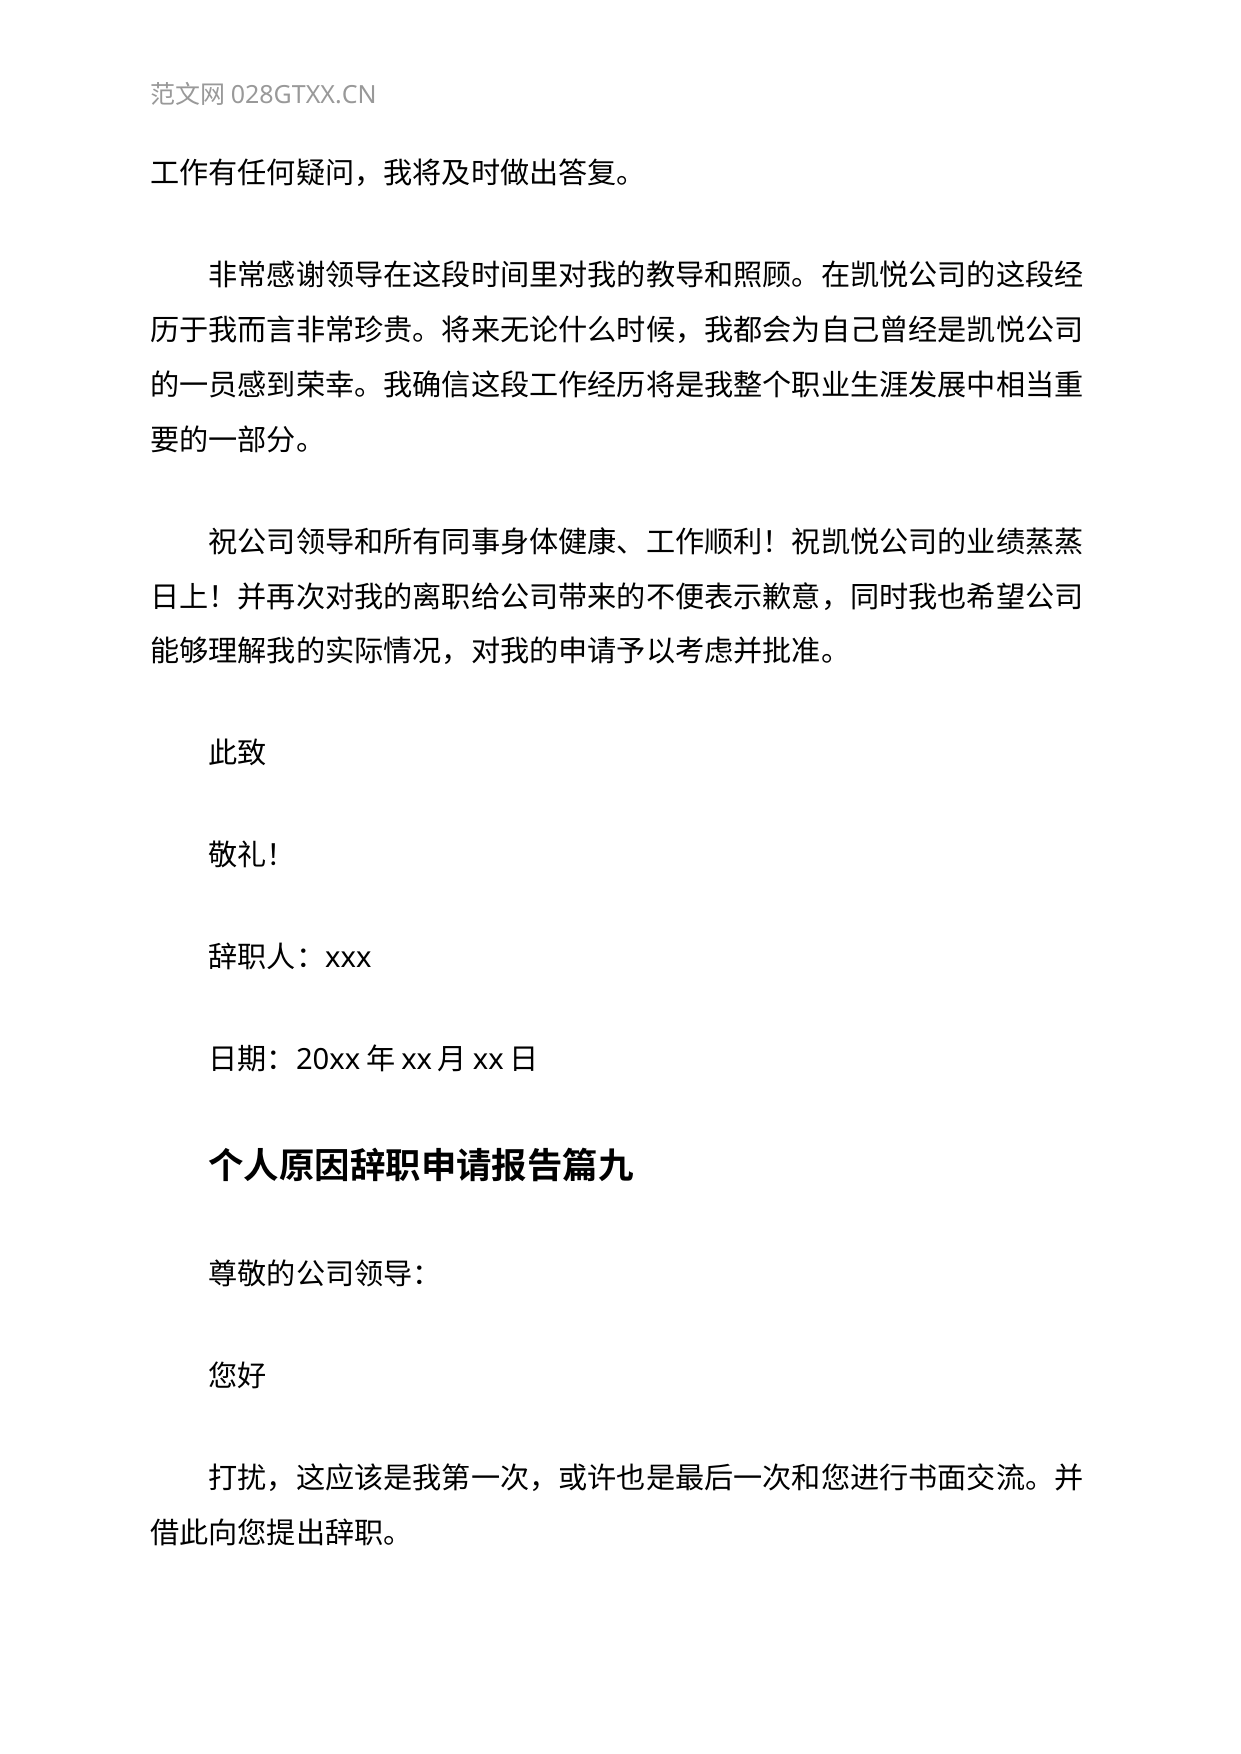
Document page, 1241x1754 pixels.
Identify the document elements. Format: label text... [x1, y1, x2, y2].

text 个人原因辞职申请报告篇九 [150, 1137, 1090, 1188]
text 打扰，这应该是我第一次，或许也是最后一次和您进行书面交流。并借此向您提出辞职。 [150, 1454, 1090, 1551]
text 敬礼！ [150, 832, 1090, 874]
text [150, 150, 1090, 192]
text 祝公司领导和所有同事身体健康、工作顺利！祝凯悦公司的业绩蒸蒸日上！并再次对我的离职给公司带来的不便表示歉意，同时我也希望公司能够理解我的实际情况，对我的申请予以考虑并批准。 [150, 518, 1090, 670]
text 辞职人：xxx [150, 933, 1090, 976]
text 此致 [150, 730, 1090, 772]
text 日期：20xx年xx月xx日 [150, 1035, 1090, 1078]
text 非常感谢领导在这段时间里对我的教导和照顾。在凯悦公司的这段经历于我而言非常珍贵。将来无论什么时候，我都会为自己曾经是凯悦公司的一员感到荣幸。我确信这段工作经历将是我整个职业生涯发展中相当重要的一部分。 [150, 252, 1090, 459]
text 您好 [150, 1352, 1090, 1395]
text 尊敬的公司领导： [150, 1251, 1090, 1293]
